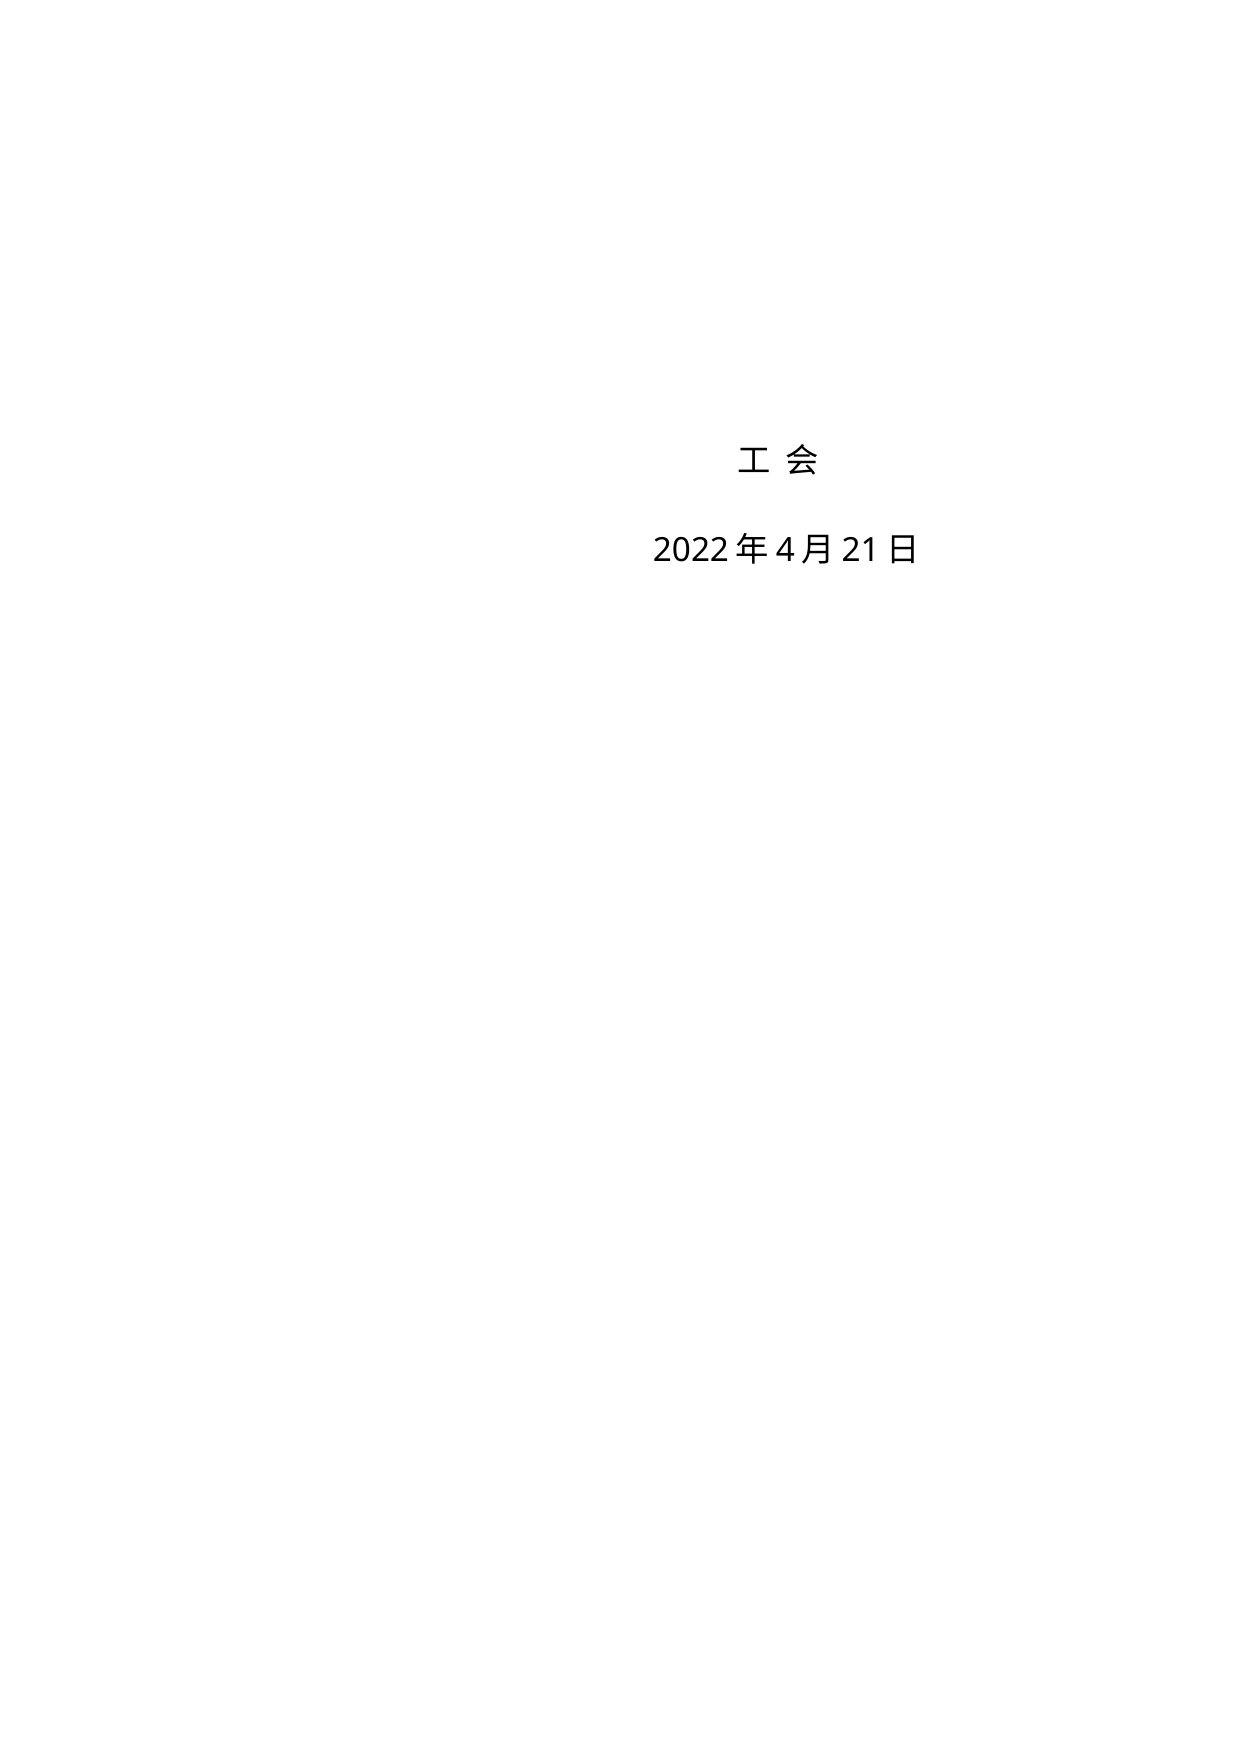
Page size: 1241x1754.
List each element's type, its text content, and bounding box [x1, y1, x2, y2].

text 工 会 [187, 425, 986, 490]
text 2022年4月21日 [187, 514, 919, 579]
